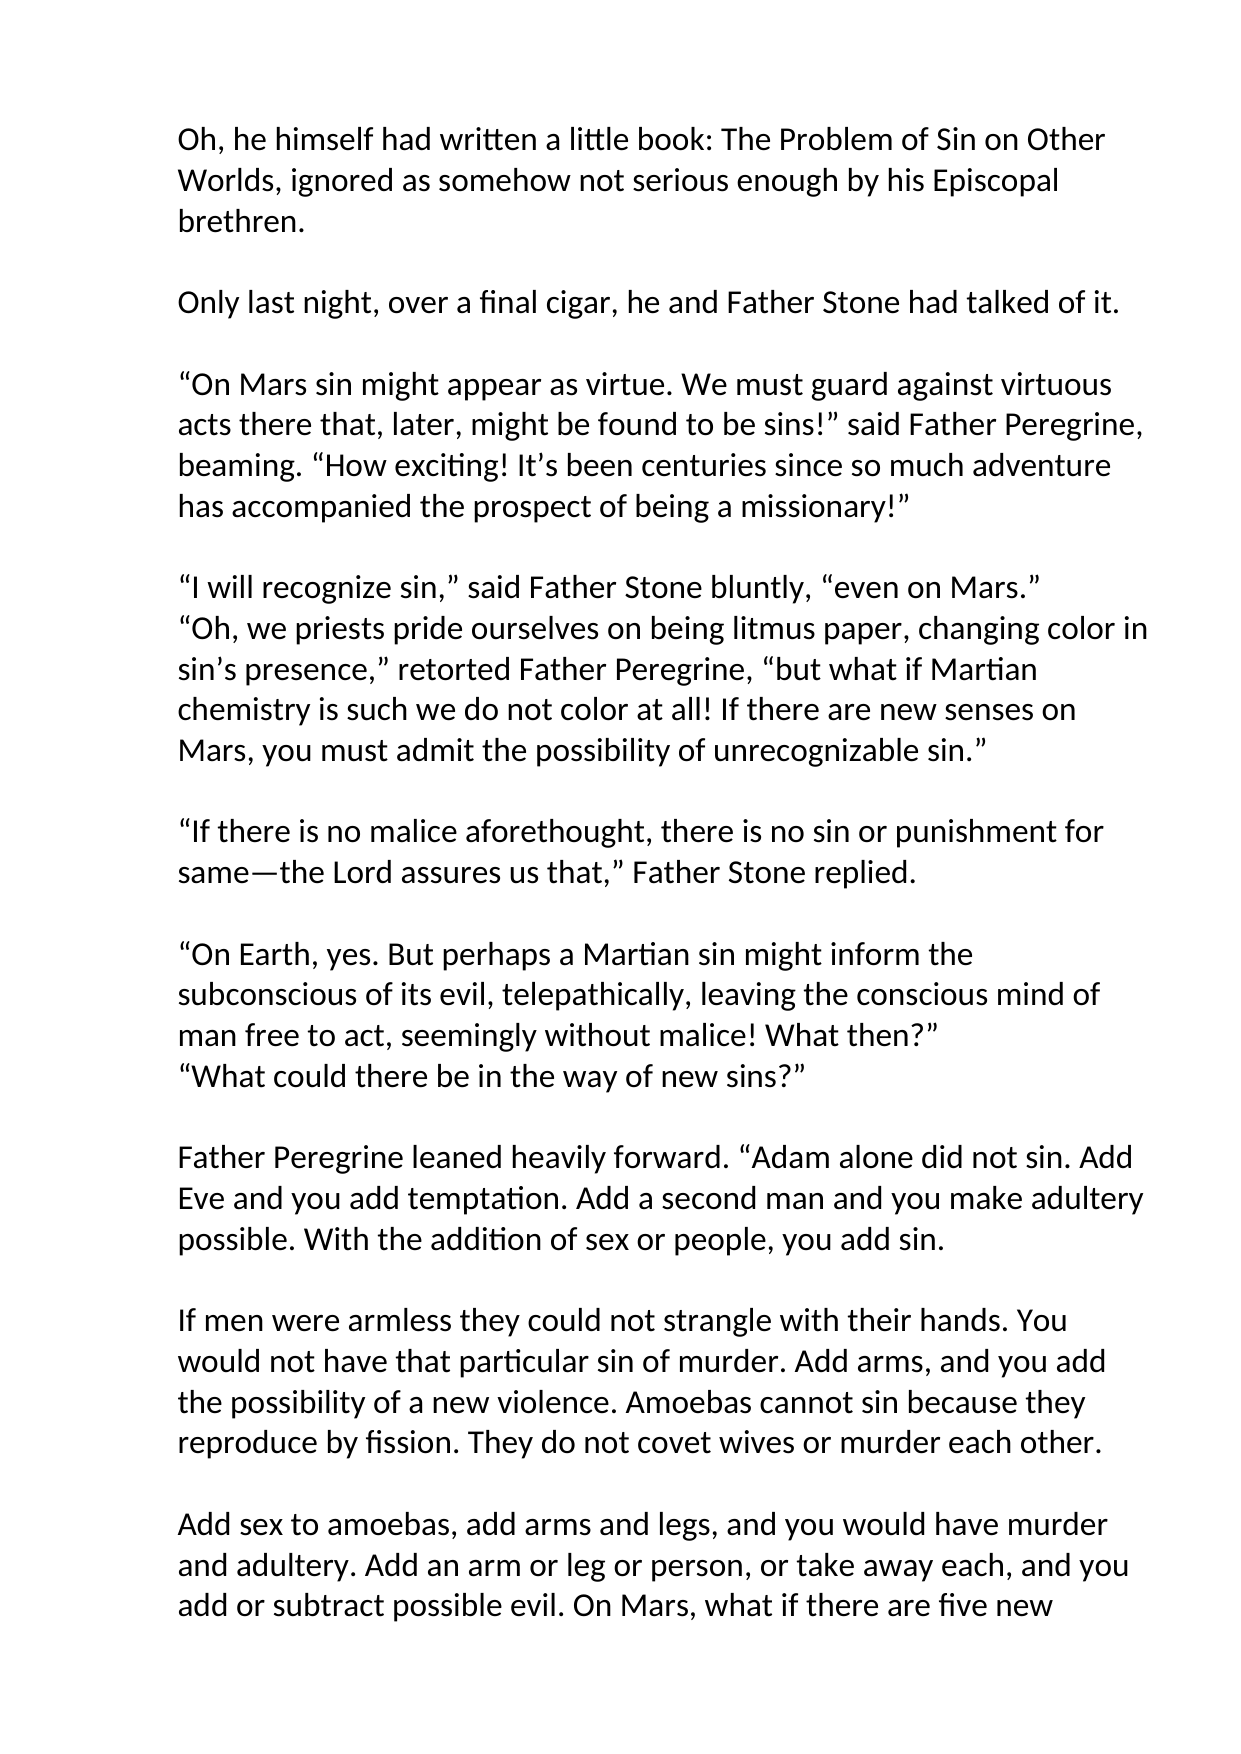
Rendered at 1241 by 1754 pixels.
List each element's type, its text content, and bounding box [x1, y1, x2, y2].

text “Oh, we priests pride ourselves on being litmus paper, changing color in sin’s presence,” retorted Father Peregrine, “but what if Martian chemistry is such we do not color at all! If there are new senses on Mars, you must admit the possibility of unrecognizable sin.” [177, 607, 1152, 770]
text “On Earth, yes. But perhaps a Martian sin might inform the subconscious of its evil, telepathically, leaving the conscious mind of man free to act, seemingly without malice! What then?” [177, 933, 1152, 1055]
text Father Peregrine leaned heavily forward. “Adam alone did not sin. Add Eve and you add temptation. Add a second man and you make adultery possible. With the addition of sex or people, you add sin. [177, 1136, 1152, 1258]
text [177, 1503, 1152, 1625]
text “If there is no malice aforethought, there is no sin or punishment for same—the Lord assures us that,” Father Stone replied. [177, 811, 1152, 892]
text Oh, he himself had written a little book: The Problem of Sin on Other Worlds, ignored as somehow not serious enough by his Episcopal brethren. [177, 118, 1152, 240]
text “What could there be in the way of new sins?” [177, 1055, 1152, 1096]
text “I will recognize sin,” said Father Stone bluntly, “even on Mars.” [177, 566, 1152, 607]
text “On Mars sin might appear as virtue. We must guard against virtuous acts there that, later, might be found to be sins!” said Father Peregrine, beaming. “How exciting! It’s been centuries since so much adventure has accompanied the prospect of being a missionary!” [177, 362, 1152, 525]
text Only last night, over a final cigar, he and Father Stone had talked of it. [177, 281, 1152, 322]
text If men were armless they could not strangle with their hands. You would not have that particular sin of murder. Add arms, and you add the possibility of a new violence. Amoebas cannot sin because they reproduce by fission. They do not covet wives or murder each other. [177, 1299, 1152, 1462]
